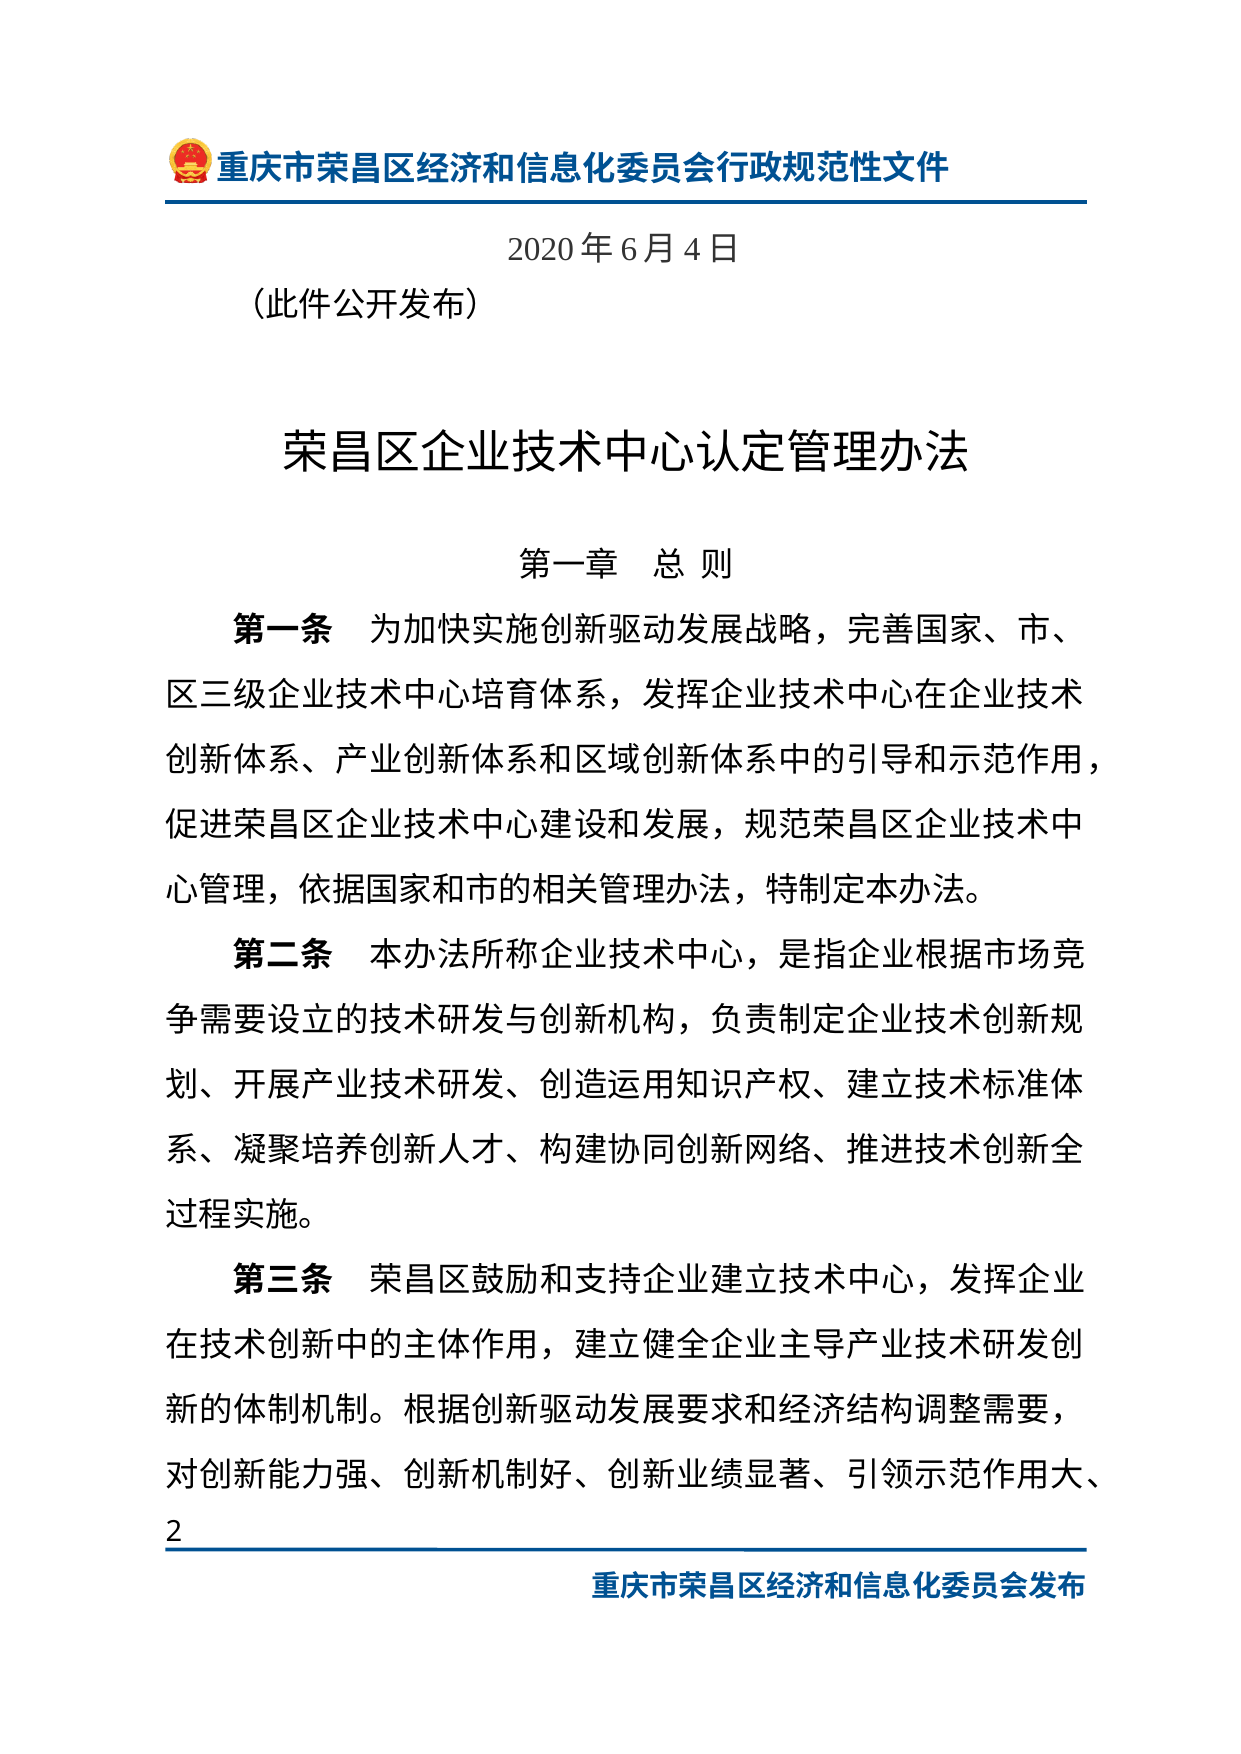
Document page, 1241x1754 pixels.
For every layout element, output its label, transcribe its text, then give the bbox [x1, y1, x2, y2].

text 第一条 为加快实施创新驱动发展战略，完善国家、市、区三级企业技术中心培育体系，发挥企业技术中心在企业技术创新体系、产业创新体系和区域创新体系中的引导和示范作用，促进荣昌区企业技术中心建设和发展，规范荣昌区企业技术中心管理，依据国家和市的相关管理办法，特制定本办法。 [165, 595, 1087, 920]
picture [165, 136, 216, 187]
text 第一章 总 则 [165, 530, 1087, 595]
text 第二条 本办法所称企业技术中心，是指企业根据市场竞争需要设立的技术研发与创新机构，负责制定企业技术创新规划、开展产业技术研发、创造运用知识产权、建立技术标准体系、凝聚培养创新人才、构建协同创新网络、推进技术创新全过程实施。 [165, 920, 1087, 1245]
text 荣昌区企业技术中心认定管理办法 [165, 400, 1087, 497]
text 2020年6月4日 [165, 207, 1087, 270]
text （此件公开发布） [165, 270, 1087, 335]
